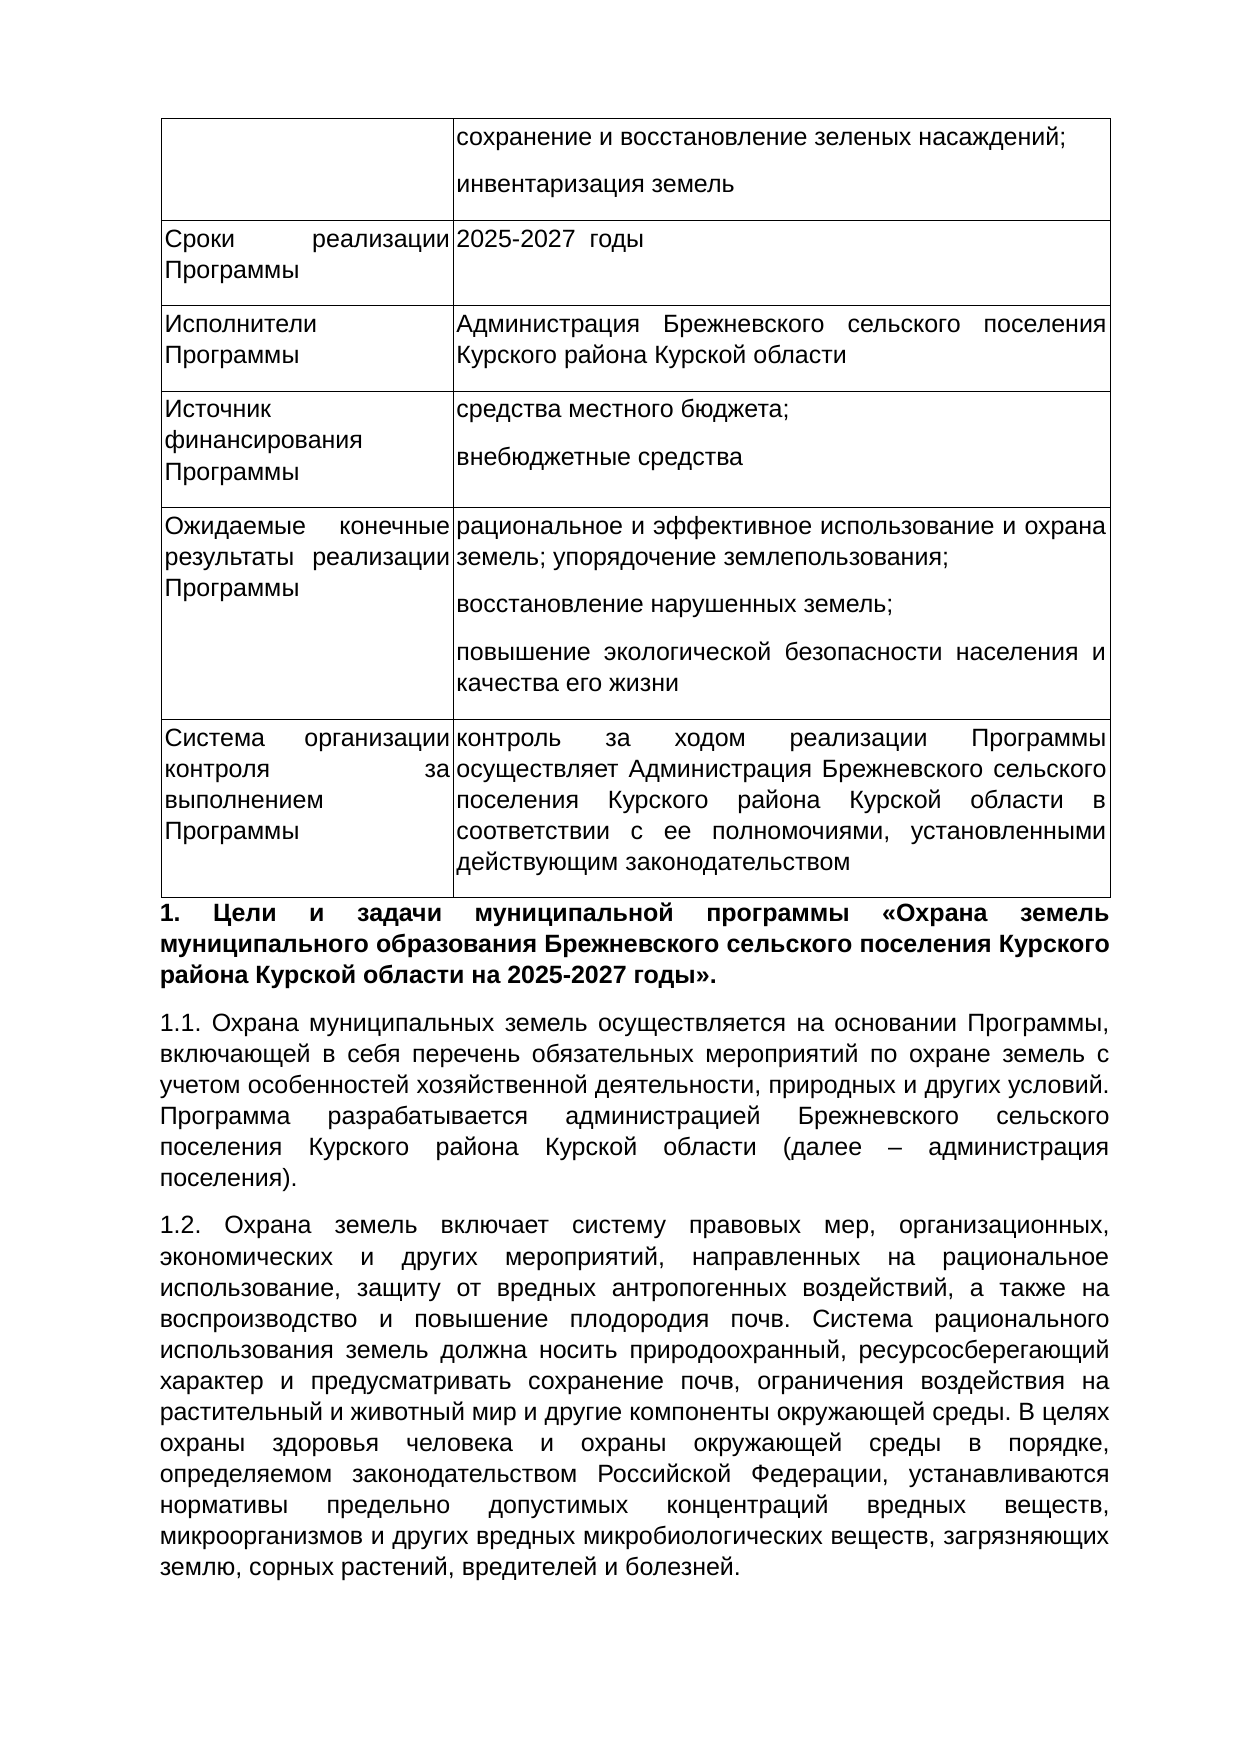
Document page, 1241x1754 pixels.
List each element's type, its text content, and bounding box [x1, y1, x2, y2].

table_cell рациональное и эффективное использование и охрана земель; упорядочение землепользования; восстановление нарушенных земель; повышение экологической безопасности населения и качества его жизни [454, 508, 1110, 719]
table_cell Система организации контроля за выполнением Программы [162, 720, 453, 897]
text 1.1. Охрана муниципальных земель осуществляется на основании Программы, включающей в себя перечень обязательных мероприятий по охране земель с учетом особенностей хозяйственной деятельности, природных и других условий. Программа разрабатывается администрацией Брежневского сельского поселения Курского района Курской области (далее – администрация поселения). [159, 1008, 1110, 1192]
table_cell Администрация Брежневского сельского поселения Курского района Курской области [454, 306, 1110, 391]
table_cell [454, 119, 1110, 220]
table_cell Сроки реализации Программы [162, 221, 453, 305]
table_cell Ожидаемые конечные результаты реализации Программы [162, 508, 453, 719]
table_cell контроль за ходом реализации Программы осуществляет Администрация Брежневского сельского поселения Курского района Курской области в соответствии с ее полномочиями, установленными действующим законодательством [454, 720, 1110, 897]
text 1. Цели и задачи муниципальной программы «Охрана земель муниципального образования Брежневского сельского поселения Курского района Курской области на 2025-2027 годы». [159, 898, 1110, 989]
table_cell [162, 119, 453, 220]
text 1.2. Охрана земель включает систему правовых мер, организационных, экономических и других мероприятий, направленных на рациональное использование, защиту от вредных антропогенных воздействий, а также на воспроизводство и повышение плодородия почв. Система рационального использования земель должна носить природоохранный, ресурсосберегающий характер и предусматривать сохранение почв, ограничения воздействия на растительный и животный мир и другие компоненты окружающей среды. В целях охраны здоровья человека и охраны окружающей среды в порядке, определяемом законодательством Российской Федерации, устанавливаются нормативы предельно допустимых концентраций вредных веществ, микроорганизмов и других вредных микробиологических веществ, загрязняющих землю, сорных растений, вредителей и болезней. [159, 1211, 1110, 1581]
table_cell Источник финансирования Программы [162, 392, 453, 507]
table_cell 2025-2027 годы [454, 221, 1110, 305]
table_cell Исполнители Программы [162, 306, 453, 391]
table_cell средства местного бюджета; внебюджетные средства [454, 392, 1110, 507]
